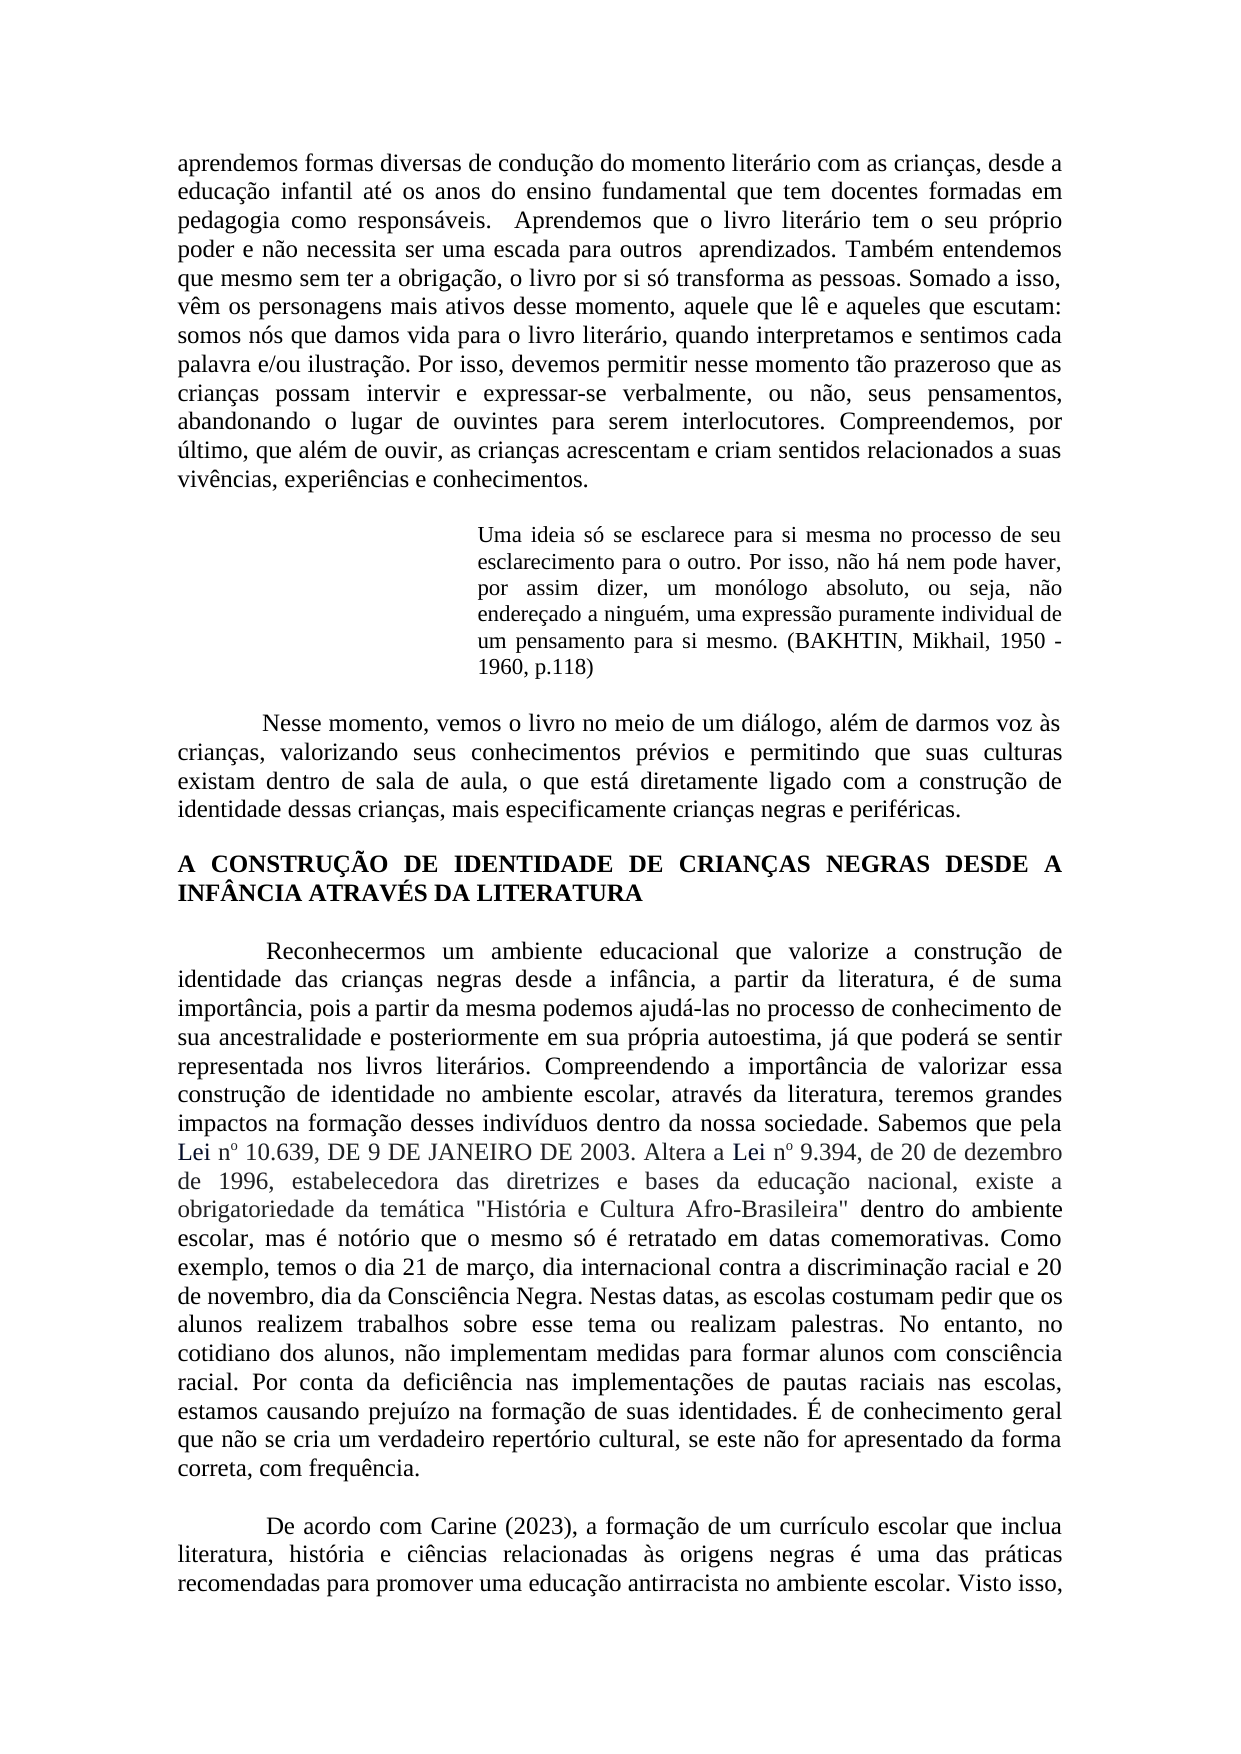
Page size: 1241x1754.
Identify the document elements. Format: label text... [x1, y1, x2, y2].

text Reconhecermos um ambiente educacional que valorize a construção de identidade das crianças negras desde a infância, a partir da literatura, é de suma importância, pois a partir da mesma podemos ajudá-las no processo de conhecimento de sua ancestralidade e posteriormente em sua própria autoestima, já que poderá se sentir representada nos livros literários. Compreendendo a importância de valorizar essa construção de identidade no ambiente escolar, através da literatura, teremos grandes impactos na formação desses indivíduos dentro da nossa sociedade. Sabemos que pela Lei no 10.639, DE 9 DE JANEIRO DE 2003. Altera a Lei no 9.394, de 20 de dezembro de 1996, estabelecedora das diretrizes e bases da educação nacional, existe a obrigatoriedade da temática "História e Cultura Afro-Brasileira" dentro do ambiente escolar, mas é notório que o mesmo só é retratado em datas comemorativas. Como exemplo, temos o dia 21 de março, dia internacional contra a discriminação racial e 20 de novembro, dia da Consciência Negra. Nestas datas, as escolas costumam pedir que os alunos realizem trabalhos sobre esse tema ou realizam palestras. No entanto, no cotidiano dos alunos, não implementam medidas para formar alunos com consciência racial. Por conta da deficiência nas implementações de pautas raciais nas escolas, estamos causando prejuízo na formação de suas identidades. É de conhecimento geral que não se cria um verdadeiro repertório cultural, se este não for apresentado da forma correta, com frequência. [177, 936, 1063, 1482]
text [177, 1511, 1063, 1597]
text Uma ideia só se esclarece para si mesma no processo de seu esclarecimento para o outro. Por isso, não há nem pode haver, por assim dizer, um monólogo absoluto, ou seja, não endereçado a ninguém, uma expressão puramente individual de um pensamento para si mesmo. (BAKHTIN, Mikhail, 1950 - 1960, p.118) [477, 521, 1063, 679]
text Nesse momento, vemos o livro no meio de um diálogo, além de darmos voz às crianças, valorizando seus conhecimentos prévios e permitindo que suas culturas existam dentro de sala de aula, o que está diretamente ligado com a construção de identidade dessas crianças, mais especificamente crianças negras e periféricas. [177, 708, 1063, 823]
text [177, 148, 1063, 493]
text A CONSTRUÇÃO DE IDENTIDADE DE CRIANÇAS NEGRAS DESDE A INFÂNCIA ATRAVÉS DA LITERATURA [177, 849, 1063, 907]
